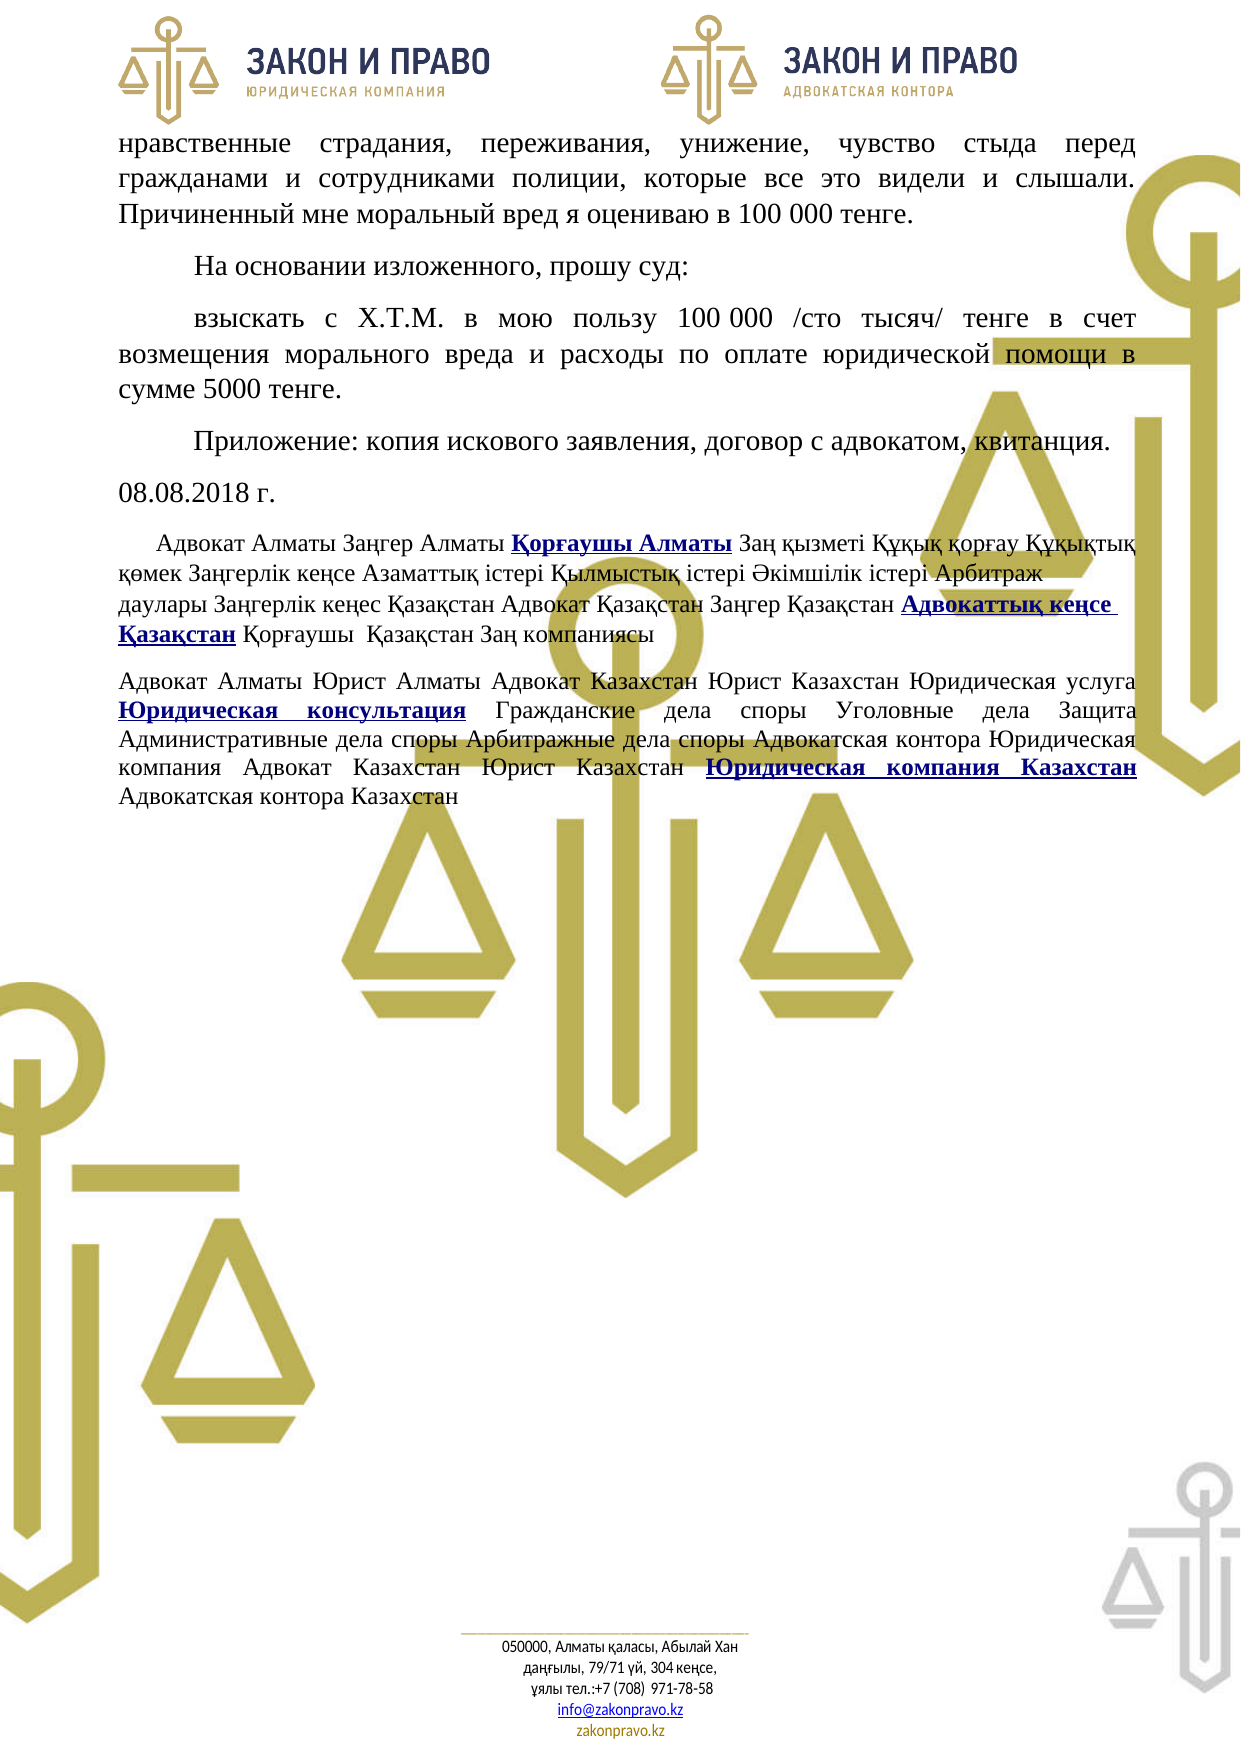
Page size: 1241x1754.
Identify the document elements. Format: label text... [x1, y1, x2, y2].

picture [341, 810, 914, 1754]
text Приложение: копия искового заявления, договор с адвокатом, квитанция. [118, 423, 1137, 457]
text На основании изложенного, прошу суд: [118, 248, 1137, 282]
text Адвокат Алматы Заңгер Алматы Қорғаушы Алматы Заң қызметі Құқық қорғау Құқықтық қөмек Заңгерлік кеңсе Азаматтық істері Қылмыстық істері Әкімшілік істері Арбитраж даулары Заңгерлік кеңес Қазақстан Адвокат Қазақстан Заңгер Қазақстан Адвокаттық кеңсе Қазақстан Қорғаушы Қазақстан Заң компаниясы [118, 528, 1137, 648]
picture [0, 982, 316, 1754]
picture [118, 16, 490, 125]
text 08.08.2018 г. [118, 476, 1137, 509]
text взыскать с Х.Т.М. в мою пользу 100 000 /сто тысяч/ тенге в счет возмещения морального вреда и расходы по оплате юридической помощи в сумме 5000 тенге. [118, 300, 1137, 405]
picture [660, 14, 1018, 125]
text Адвокат Алматы Юрист Алматы Адвокат Казахстан Юрист Казахстан Юридическая услуга Юридическая консультация Гражданские дела споры Уголовные дела Защита Административные дела споры Арбитражные дела споры Адвокатская контора Юридическая компания Адвокат Казахстан Юрист Казахстан Юридическая компания Казахстан Адвокатская контора Казахстан [118, 666, 1137, 810]
picture [341, 648, 914, 666]
picture [919, 155, 1241, 1694]
